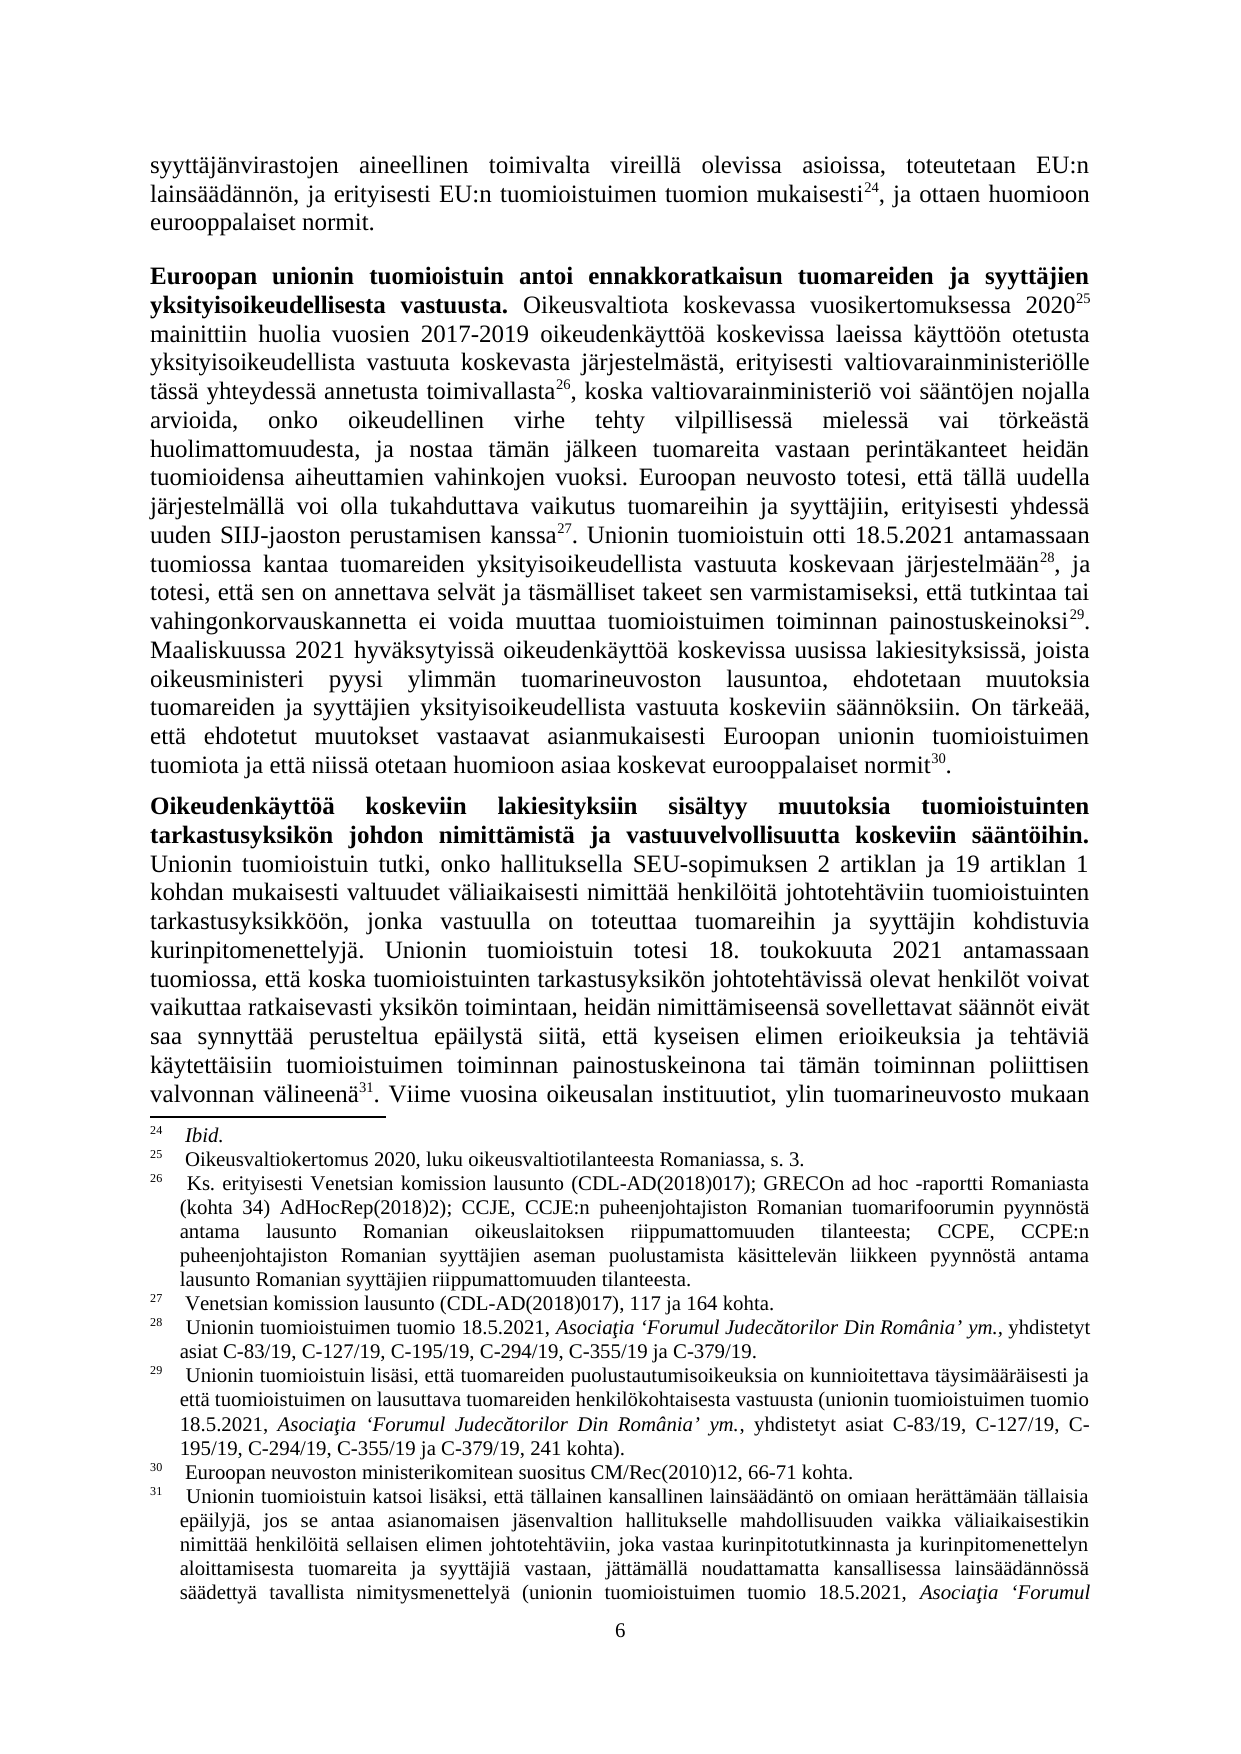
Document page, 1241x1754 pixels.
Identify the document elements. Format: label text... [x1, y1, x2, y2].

text Oikeudenkäyttöä koskeviin lakiesityksiin sisältyy muutoksia tuomioistuinten tarkastusyksikön johdon nimittämistä ja vastuuvelvollisuutta koskeviin sääntöihin. Unionin tuomioistuin tutki, onko hallituksella SEU-sopimuksen 2 artiklan ja 19 artiklan 1 kohdan mukaisesti valtuudet väliaikaisesti nimittää henkilöitä johtotehtäviin tuomioistuinten tarkastusyksikköön, jonka vastuulla on toteuttaa tuomareihin ja syyttäjin kohdistuvia kurinpitomenettelyjä. Unionin tuomioistuin totesi 18. toukokuuta 2021 antamassaan tuomiossa, että koska tuomioistuinten tarkastusyksikön johtotehtävissä olevat henkilöt voivat vaikuttaa ratkaisevasti yksikön toimintaan, heidän nimittämiseensä sovellettavat säännöt eivät saa synnyttää perusteltua epäilystä siitä, että kyseisen elimen erioikeuksia ja tehtäviä käytettäisiin tuomioistuimen toiminnan painostuskeinona tai tämän toiminnan poliittisen valvonnan välineenä. Viime vuosina oikeusalan instituutiot, ylin tuomarineuvosto mukaan luettuna, ovat tuoneet esiin huolensa tuomioistuinten tarkastusyksikön vastuuvelvollisuuden puutteesta – esimerkiksi suuri osa tarkastusyksikön nostamista kanteista on lopulta hylätty tuomioistuimessa – sekä kaiken päätöksenteon keskittämisestä päätarkastajalle ja ylimmän tuomarineuvoston valvontavaltuuksien rajoituksista. Maaliskuussa 2021 annetuilla uusilla oikeudenkäyttöä koskevilla lakiluonnoksilla, joista oikeusministeri pyysi ylimmän tuomarineuvoston lausuntoa, ehdotetaan muutoksia päätarkastajan ja apulaispäätarkastajan nimittämistä koskeviin säännöksiin sekä tuomioistuinten tarkastusyksikön toimintaa koskeviin valvontamekanismeihin. [150, 791, 1090, 1107]
text Euroopan unionin tuomioistuin antoi ennakkoratkaisun tuomareiden ja syyttäjien yksityisoikeudellisesta vastuusta. Oikeusvaltiota koskevassa vuosikertomuksessa 2020 mainittiin huolia vuosien 2017-2019 oikeudenkäyttöä koskevissa laeissa käyttöön otetusta yksityisoikeudellista vastuuta koskevasta järjestelmästä, erityisesti valtiovarainministeriölle tässä yhteydessä annetusta toimivallasta, koska valtiovarainministeriö voi sääntöjen nojalla arvioida, onko oikeudellinen virhe tehty vilpillisessä mielessä vai törkeästä huolimattomuudesta, ja nostaa tämän jälkeen tuomareita vastaan perintäkanteet heidän tuomioidensa aiheuttamien vahinkojen vuoksi. Euroopan neuvosto totesi, että tällä uudella järjestelmällä voi olla tukahduttava vaikutus tuomareihin ja syyttäjiin, erityisesti yhdessä uuden SIIJ-jaoston perustamisen kanssa. Unionin tuomioistuin otti 18.5.2021 antamassaan tuomiossa kantaa tuomareiden yksityisoikeudellista vastuuta koskevaan järjestelmään, ja totesi, että sen on annettava selvät ja täsmälliset takeet sen varmistamiseksi, että tutkintaa tai vahingonkorvauskannetta ei voida muuttaa tuomioistuimen toiminnan painostuskeinoksi. Maaliskuussa 2021 hyväksytyissä oikeudenkäyttöä koskevissa uusissa lakiesityksissä, joista oikeusministeri pyysi ylimmän tuomarineuvoston lausuntoa, ehdotetaan muutoksia tuomareiden ja syyttäjien yksityisoikeudellista vastuuta koskeviin säännöksiin. On tärkeää, että ehdotetut muutokset vastaavat asianmukaisesti Euroopan unionin tuomioistuimen tuomiota ja että niissä otetaan huomioon asiaa koskevat eurooppalaiset normit. [150, 261, 1090, 779]
